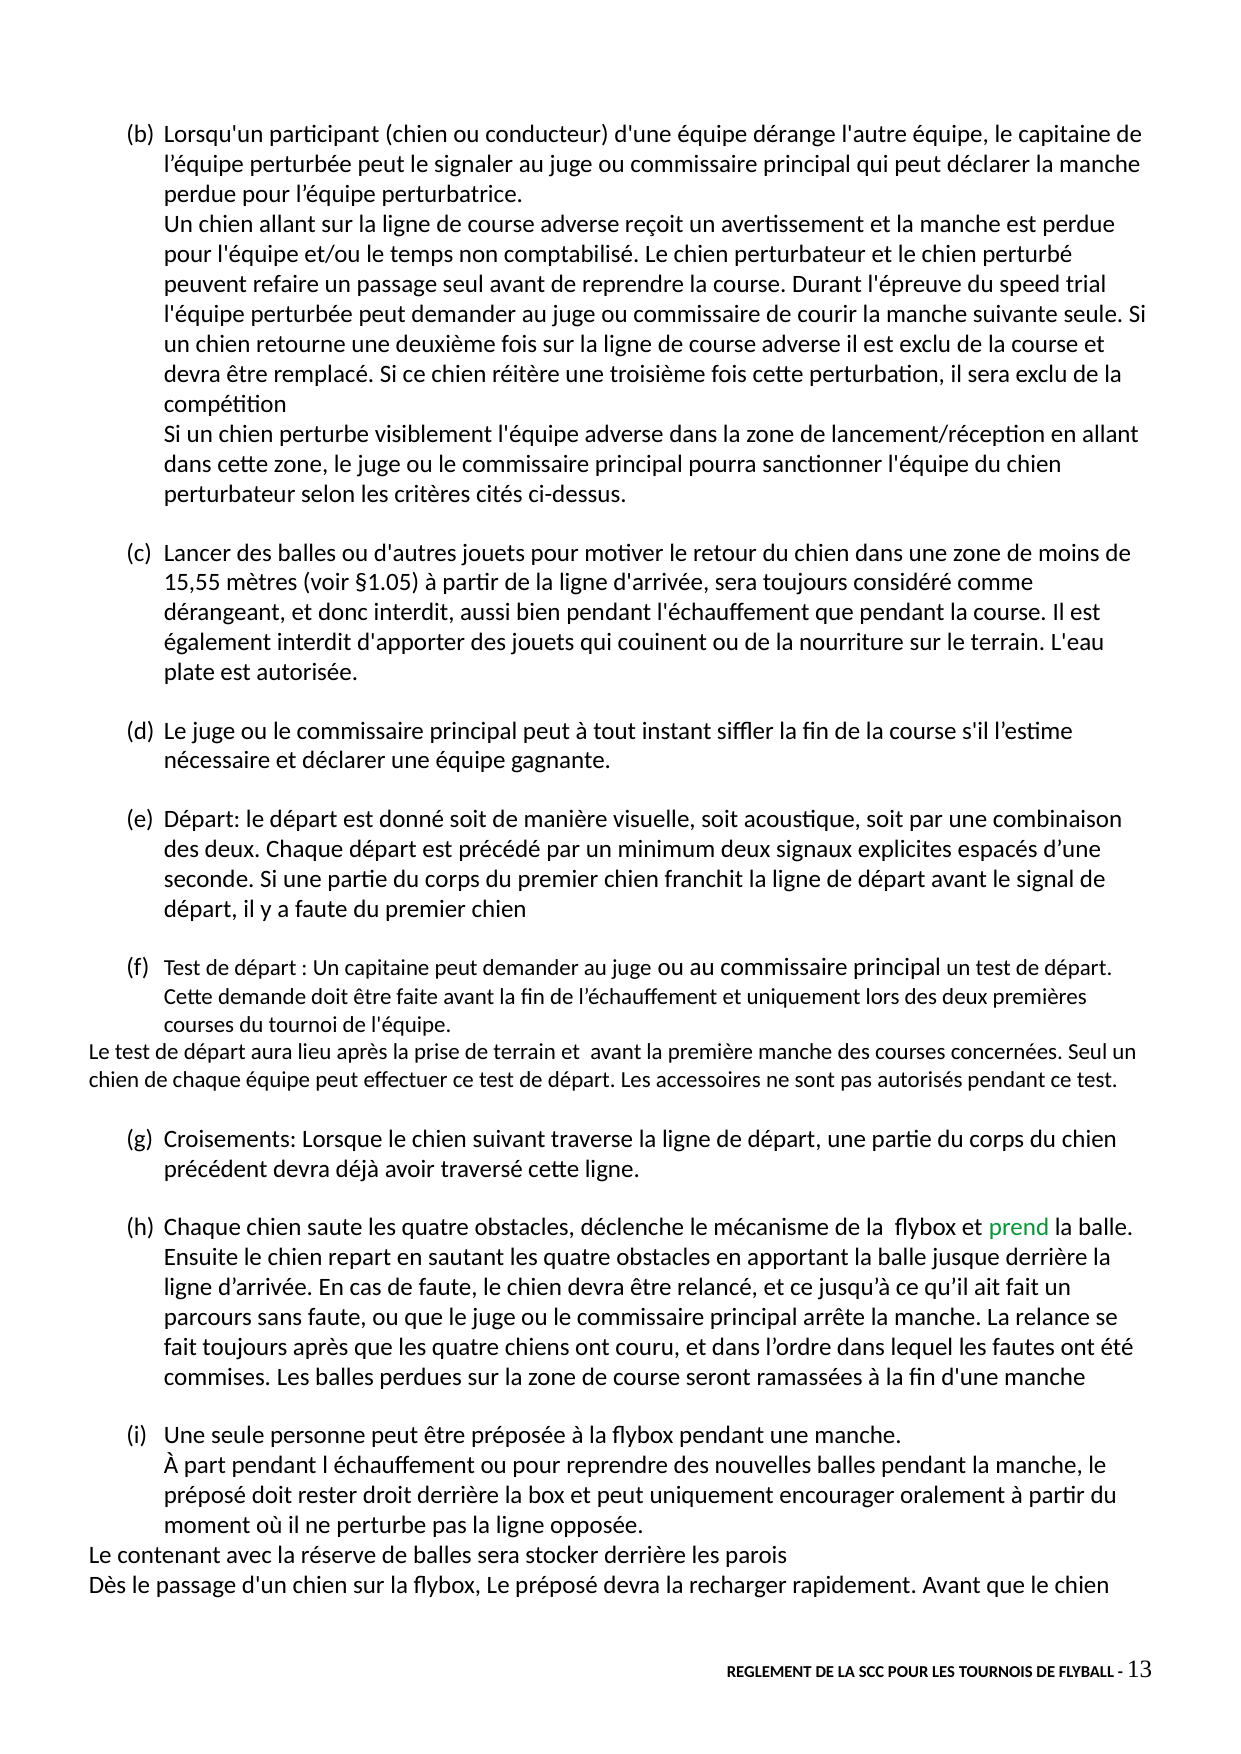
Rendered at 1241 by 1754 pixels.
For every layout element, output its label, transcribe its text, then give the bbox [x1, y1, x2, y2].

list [88, 1539, 1152, 1599]
list Chaque chien saute les quatre obstacles, déclenche le mécanisme de la flybox et prend la balle. Ensuite le chien repart en sautant les quatre obstacles en apportant la balle jusque derrière la ligne d’arrivée. En cas de faute, le chien devra être relancé, et ce jusqu’à ce qu’il ait fait un parcours sans faute, ou que le juge ou le commissaire principal arrête la manche. La relance se fait toujours après que les quatre chiens ont couru, et dans l’ordre dans lequel les fautes ont été commises. Les balles perdues sur la zone de course seront ramassées à la fin d'une manche [126, 1211, 1152, 1419]
list Lancer des balles ou d'autres jouets pour motiver le retour du chien dans une zone de moins de 15,55 mètres (voir §1.05) à partir de la ligne d'arrivée, sera toujours considéré comme dérangeant, et donc interdit, aussi bien pendant l'échauffement que pendant la course. Il est également interdit d'apporter des jouets qui couinent ou de la nourriture sur le terrain. L'eau plate est autorisée. [126, 537, 1152, 715]
list Lorsqu'un participant (chien ou conducteur) d'une équipe dérange l'autre équipe, le capitaine de l’équipe perturbée peut le signaler au juge ou commissaire principal qui peut déclarer la manche perdue pour l’équipe perturbatrice. Un chien allant sur la ligne de course adverse reçoit un avertissement et la manche est perdue pour l'équipe et/ou le temps non comptabilisé. Le chien perturbateur et le chien perturbé peuvent refaire un passage seul avant de reprendre la course. Durant l'épreuve du speed trial l'équipe perturbée peut demander au juge ou commissaire de courir la manche suivante seule. Si un chien retourne une deuxième fois sur la ligne de course adverse il est exclu de la course et devra être remplacé. Si ce chien réitère une troisième fois cette perturbation, il sera exclu de la compétition Si un chien perturbe visiblement l'équipe adverse dans la zone de lancement/réception en allant dans cette zone, le juge ou le commissaire principal pourra sanctionner l'équipe du chien perturbateur selon les critères cités ci-dessus. [126, 119, 1152, 537]
list Une seule personne peut être préposée à la flybox pendant une manche. À part pendant l échauffement ou pour reprendre des nouvelles balles pendant la manche, le préposé doit rester droit derrière la box et peut uniquement encourager oralement à partir du moment où il ne perturbe pas la ligne opposée. [126, 1419, 1152, 1539]
list Test de départ : Un capitaine peut demander au juge ou au commissaire principal un test de départ. Cette demande doit être faite avant la fin de l’échauffement et uniquement lors des deux premières courses du tournoi de l'équipe. [126, 951, 1152, 1038]
list Le test de départ aura lieu après la prise de terrain et avant la première manche des courses concernées. Seul un chien de chaque équipe peut effectuer ce test de départ. Les accessoires ne sont pas autorisés pendant ce test. [88, 1038, 1152, 1093]
list Croisements: Lorsque le chien suivant traverse la ligne de départ, une partie du corps du chien précédent devra déjà avoir traversé cette ligne. [126, 1123, 1152, 1211]
list Départ: le départ est donné soit de manière visuelle, soit acoustique, soit par une combinaison des deux. Chaque départ est précédé par un minimum deux signaux explicites espacés d’une seconde. Si une partie du corps du premier chien franchit la ligne de départ avant le signal de départ, il y a faute du premier chien [126, 803, 1152, 923]
list Le juge ou le commissaire principal peut à tout instant siffler la fin de la course s'il l’estime nécessaire et déclarer une équipe gagnante. [126, 715, 1152, 803]
